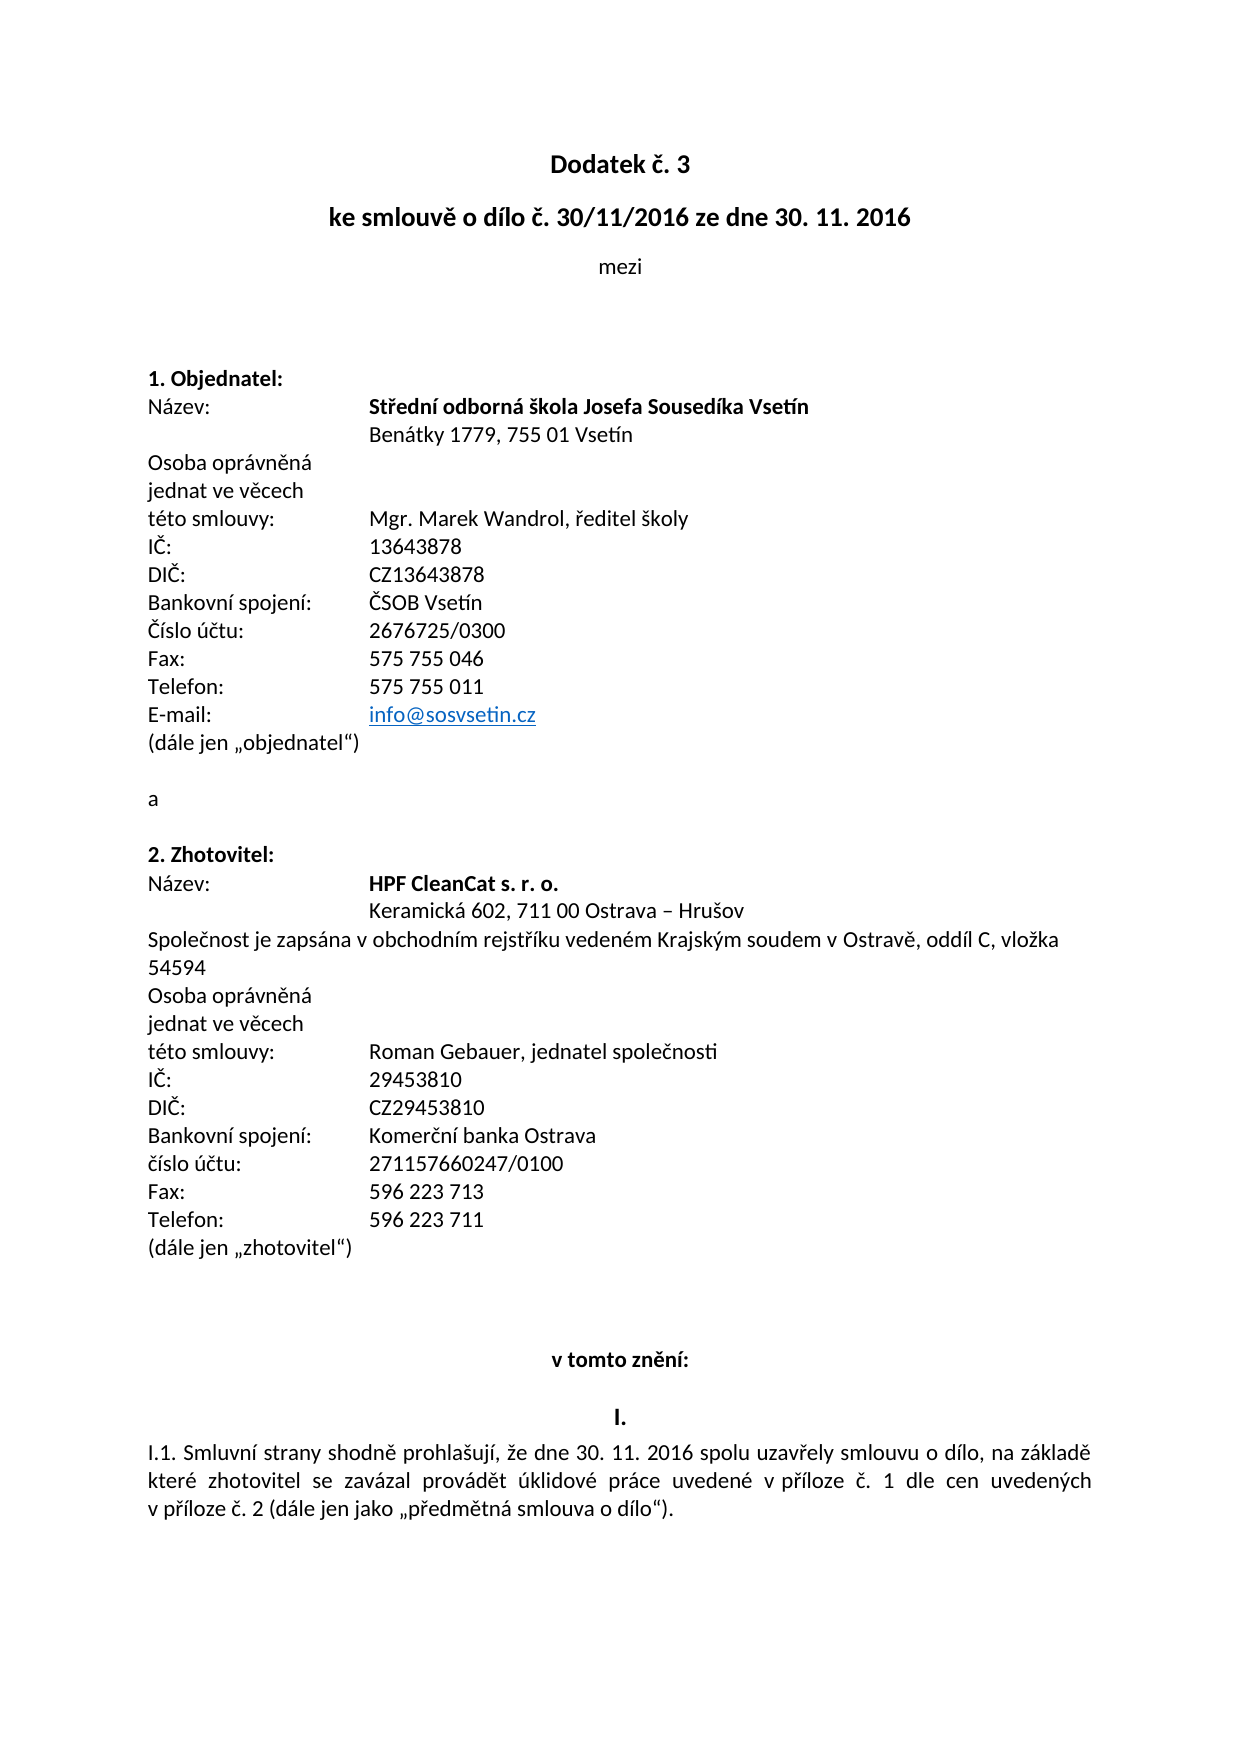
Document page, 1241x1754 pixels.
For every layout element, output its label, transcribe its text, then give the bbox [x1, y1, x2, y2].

text Společnost je zapsána v obchodním rejstříku vedeném Krajským soudem v Ostravě, oddíl C, vložka 54594 [148, 925, 1093, 981]
text ke smlouvě o dílo č. 30/11/2016 ze dne 30. 11. 2016 [148, 200, 1093, 233]
text mezi [148, 252, 1093, 280]
text (dále jen „zhotovitel“) [148, 1233, 1093, 1261]
text této smlouvy: Roman Gebauer, jednatel společnosti [148, 1037, 1093, 1065]
text Osoba oprávněná [148, 981, 1093, 1009]
text jednat ve věcech [148, 1009, 1093, 1037]
text Bankovní spojení: Komerční banka Ostrava [148, 1121, 1093, 1149]
text Název: HPF CleanCat s. r. o. [148, 869, 1093, 897]
text Keramická 602, 711 00 Ostrava – Hrušov [148, 897, 1093, 925]
text číslo účtu: 271157660247/0100 [148, 1149, 1093, 1177]
text Benátky 1779, 755 01 Vsetín [148, 420, 1093, 448]
text DIČ: CZ29453810 [148, 1093, 1093, 1121]
text a [148, 784, 1093, 813]
text (dále jen „objednatel“) [148, 728, 1093, 757]
text E-mail: info@sosvsetin.cz [148, 701, 1093, 728]
text Fax: 575 755 046 [148, 644, 1093, 672]
text Osoba oprávněná [148, 448, 1093, 476]
text Telefon: 575 755 011 [148, 672, 1093, 701]
text 1. Objednatel: [148, 364, 1093, 392]
text jednat ve věcech [148, 476, 1093, 504]
text Fax: 596 223 713 [148, 1177, 1093, 1205]
text Bankovní spojení: ČSOB Vsetín [148, 588, 1093, 616]
text v tomto znění: [148, 1345, 1093, 1373]
text I.1. Smluvní strany shodně prohlašují, že dne 30. 11. 2016 spolu uzavřely smlouvu o dílo, na základě které zhotovitel se zavázal provádět úklidové práce uvedené v příloze č. 1 dle cen uvedených v příloze č. 2 (dále jen jako „předmětná smlouva o dílo“). [148, 1438, 1093, 1522]
text Název: Střední odborná škola Josefa Sousedíka Vsetín [148, 392, 1093, 420]
text Číslo účtu: 2676725/0300 [148, 616, 1093, 644]
text Telefon: 596 223 711 [148, 1205, 1093, 1233]
text IČ: 29453810 [148, 1065, 1093, 1093]
text I. [148, 1401, 1093, 1432]
text DIČ: CZ13643878 [148, 560, 1093, 588]
text této smlouvy: Mgr. Marek Wandrol, ředitel školy [148, 504, 1093, 532]
text IČ: 13643878 [148, 532, 1093, 560]
text 2. Zhotovitel: [148, 841, 1093, 869]
text Dodatek č. 3 [148, 148, 1093, 181]
